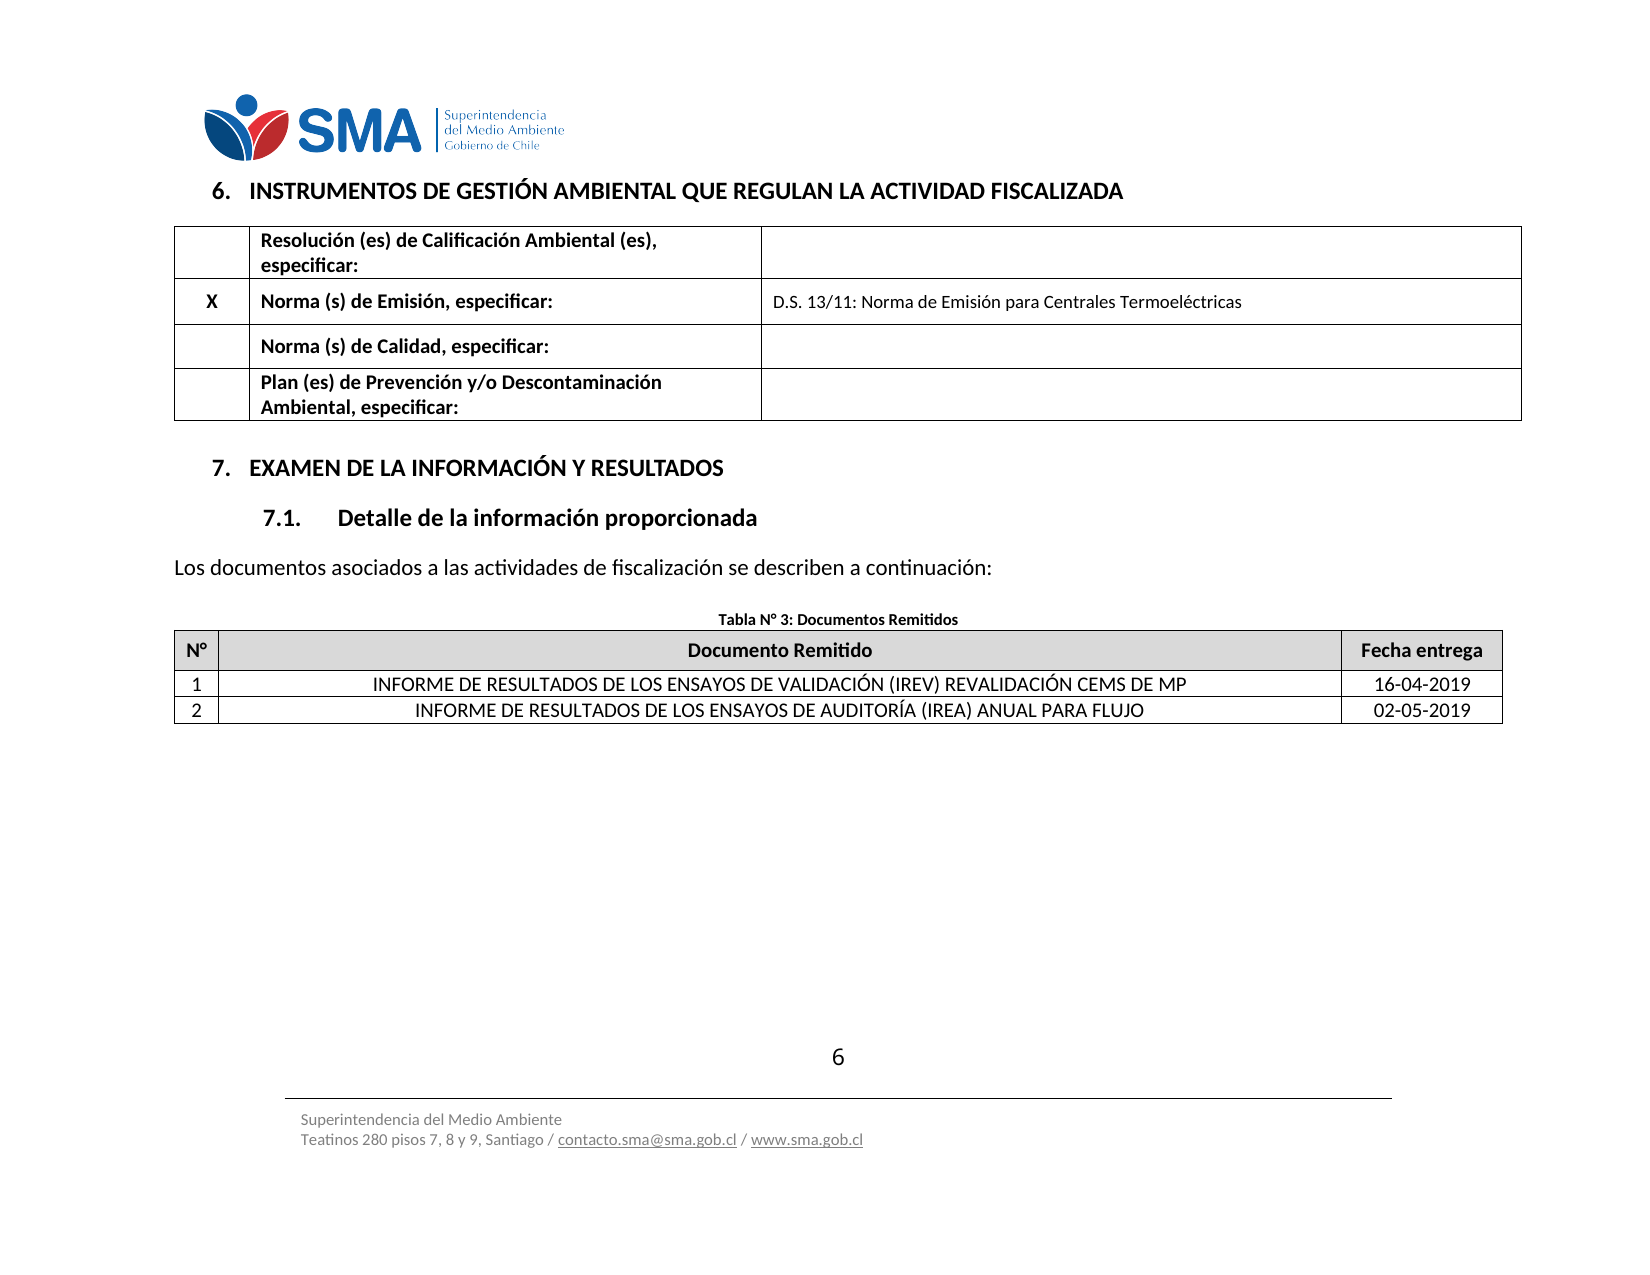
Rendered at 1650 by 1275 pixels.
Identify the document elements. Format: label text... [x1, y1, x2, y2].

table_cell D.S. 13/11: Norma de Emisión para Centrales Termoeléctricas [762, 279, 1521, 324]
table_cell 2 [175, 697, 218, 723]
table_header Resolución (es) de Calificación Ambiental (es), especificar: [250, 227, 761, 278]
text Tabla N° 3: Documentos Remitidos [174, 609, 1502, 630]
table_cell X [175, 279, 249, 324]
table_cell [175, 325, 249, 368]
table_cell Norma (s) de Calidad, especificar: [250, 325, 761, 368]
table_header N° [175, 631, 218, 670]
table_header Fecha entrega [1342, 631, 1502, 670]
table_cell Plan (es) de Prevención y/o Descontaminación Ambiental, especificar: [250, 369, 761, 420]
table_cell 16-04-2019 [1342, 671, 1502, 696]
subtitle INSTRUMENTOS DE GESTIÓN AMBIENTAL QUE REGULAN LA ACTIVIDAD FISCALIZADA [212, 175, 1502, 206]
table_cell [762, 369, 1521, 420]
table_cell [762, 325, 1521, 368]
table_cell [175, 369, 249, 420]
subtitle Detalle de la información proporcionada [263, 502, 1502, 533]
table_header [175, 227, 249, 278]
table_cell 1 [175, 671, 218, 696]
table_cell INFORME DE RESULTADOS DE LOS ENSAYOS DE VALIDACIÓN (IREV) REVALIDACIÓN CEMS DE MP [219, 671, 1341, 696]
picture [174, 73, 584, 176]
text Los documentos asociados a las actividades de fiscalización se describen a continuación: [174, 553, 1502, 581]
table_cell 02-05-2019 [1342, 697, 1502, 723]
table_cell Norma (s) de Emisión, especificar: [250, 279, 761, 324]
table_header Documento Remitido [219, 631, 1341, 670]
table_cell INFORME DE RESULTADOS DE LOS ENSAYOS DE AUDITORÍA (IREA) ANUAL PARA FLUJO [219, 697, 1341, 723]
table_header [762, 227, 1521, 278]
subtitle EXAMEN DE LA INFORMACIÓN Y RESULTADOS [212, 452, 1502, 482]
